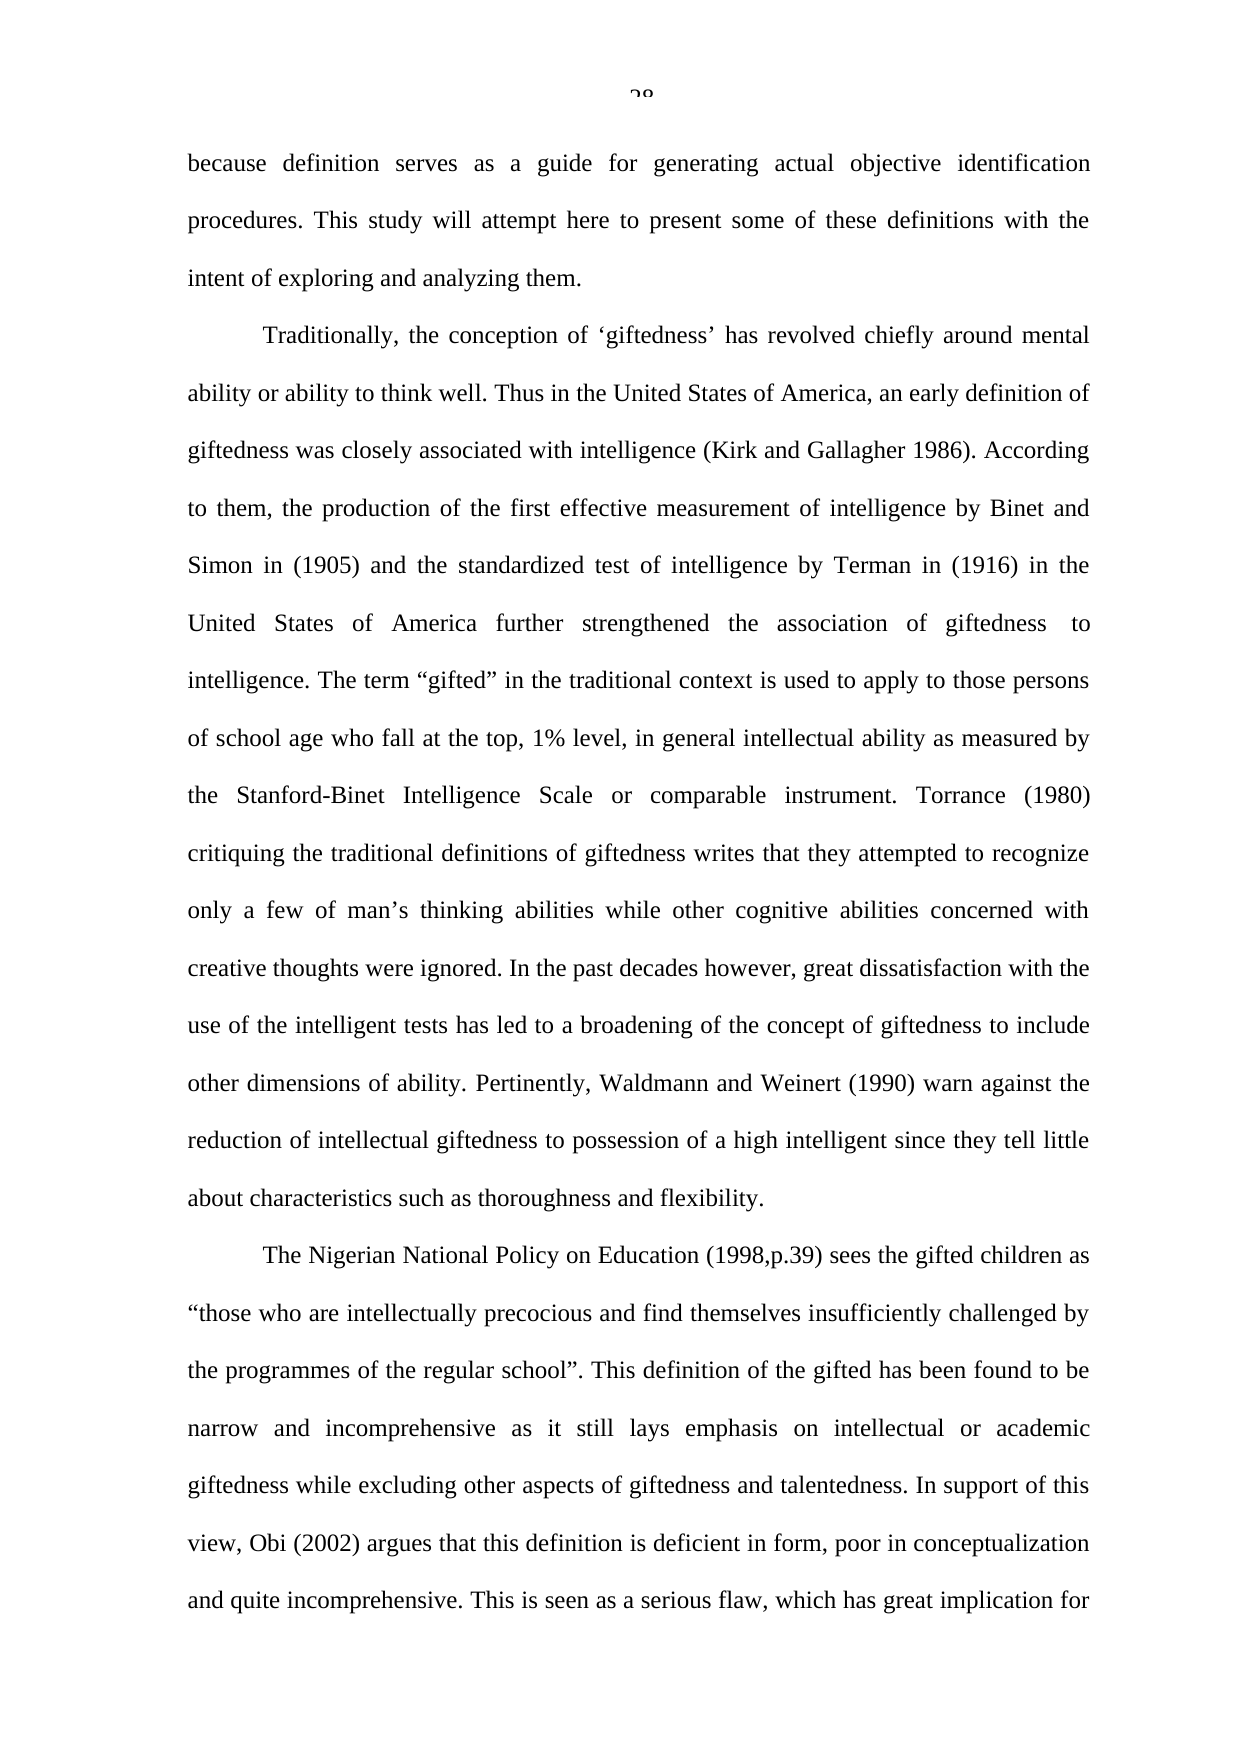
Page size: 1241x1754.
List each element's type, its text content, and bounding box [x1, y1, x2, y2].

text because definition serves as a guide for generating actual objective identification procedures. This study will attempt here to present some of these definitions with the intent of exploring and analyzing them. [187, 148, 1090, 292]
text The Nigerian National Policy on Education (1998,p.39) sees the gifted children as “those who are intellectually precocious and find themselves insufficiently challenged by the programmes of the regular school”. This definition of the gifted has been found to be narrow and incomprehensive as it still lays emphasis on intellectual or academic giftedness while excluding other aspects of giftedness and talentedness. In support of this view, Obi (2002) argues that this definition is deficient in form, poor in conceptualization and quite incomprehensive. This is seen as a serious flaw, which has great implication for [187, 1241, 1090, 1614]
text Traditionally, the conception of ‘giftedness’ has revolved chiefly around mental ability or ability to think well. Thus in the United States of America, an early definition of giftedness was closely associated with intelligence (Kirk and Gallagher 1986). According to them, the production of the first effective measurement of intelligence by Binet and Simon in (1905) and the standardized test of intelligence by Terman in (1916) in the United States of America further strengthened the association of giftedness to intelligence. The term “gifted” in the traditional context is used to apply to those persons of school age who fall at the top, 1% level, in general intellectual ability as measured by the Stanford-Binet Intelligence Scale or comparable instrument. Torrance (1980) critiquing the traditional definitions of giftedness writes that they attempted to recognize only a few of man’s thinking abilities while other cognitive abilities concerned with creative thoughts were ignored. In the past decades however, great dissatisfaction with the use of the intelligent tests has led to a broadening of the concept of giftedness to include other dimensions of ability. Pertinently, Waldmann and Weinert (1990) warn against the reduction of intellectual giftedness to possession of a high intelligent since they tell little about characteristics such as thoroughness and flexibility. [187, 320, 1091, 1212]
